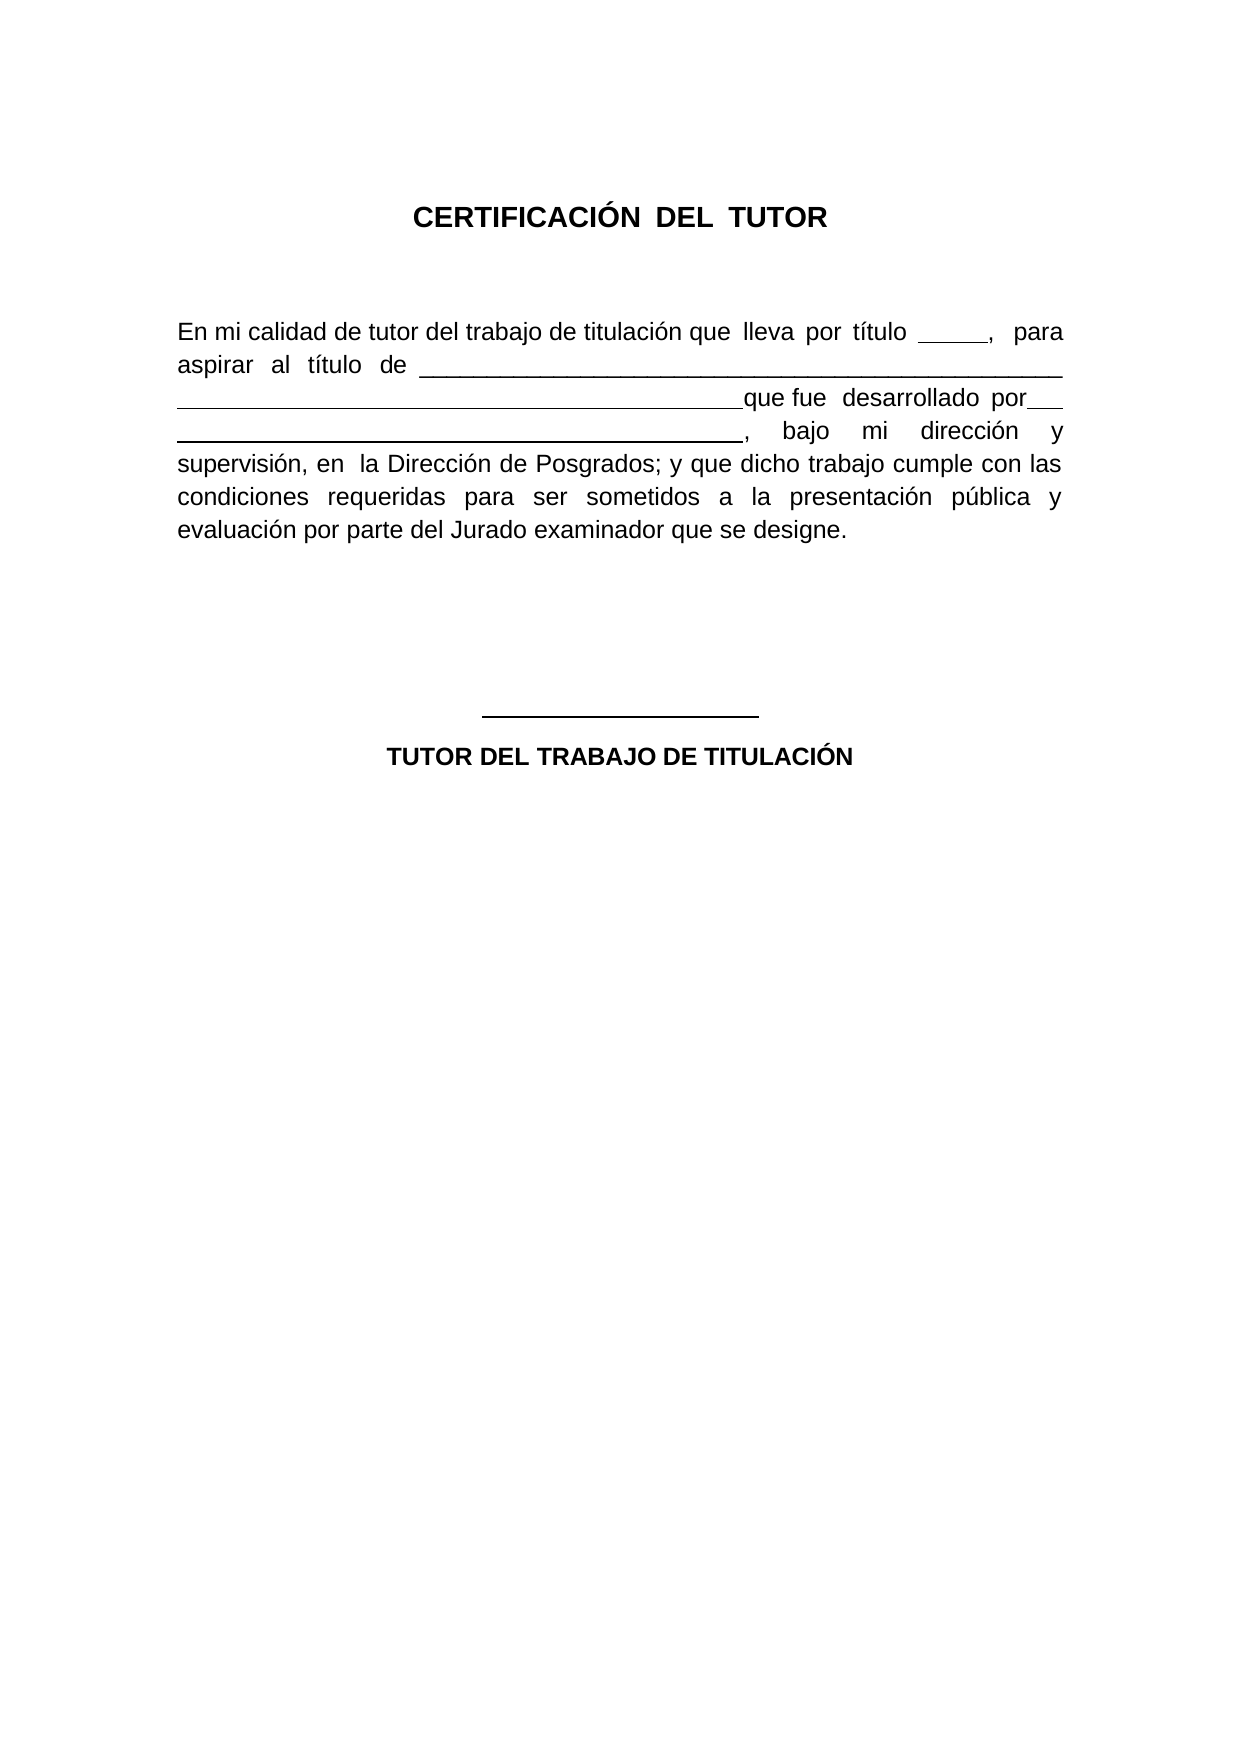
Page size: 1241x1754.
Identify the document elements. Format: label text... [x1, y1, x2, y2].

text CERTIFICACIÓN DEL TUTOR [163, 200, 1078, 233]
text TUTOR DEL TRABAJO DE TITULACIÓN [162, 742, 1077, 771]
text En mi calidad de tutor del trabajo de titulación que lleva por título , para aspirar al título de ________________________________________________ que fue desarrollado por , bajo mi dirección y supervisión, en la Dirección de Posgrados; y que dicho trabajo cumple con las condiciones requeridas para ser sometidos a la presentación pública y evaluación por parte del Jurado examinador que se designe. [177, 317, 1063, 544]
